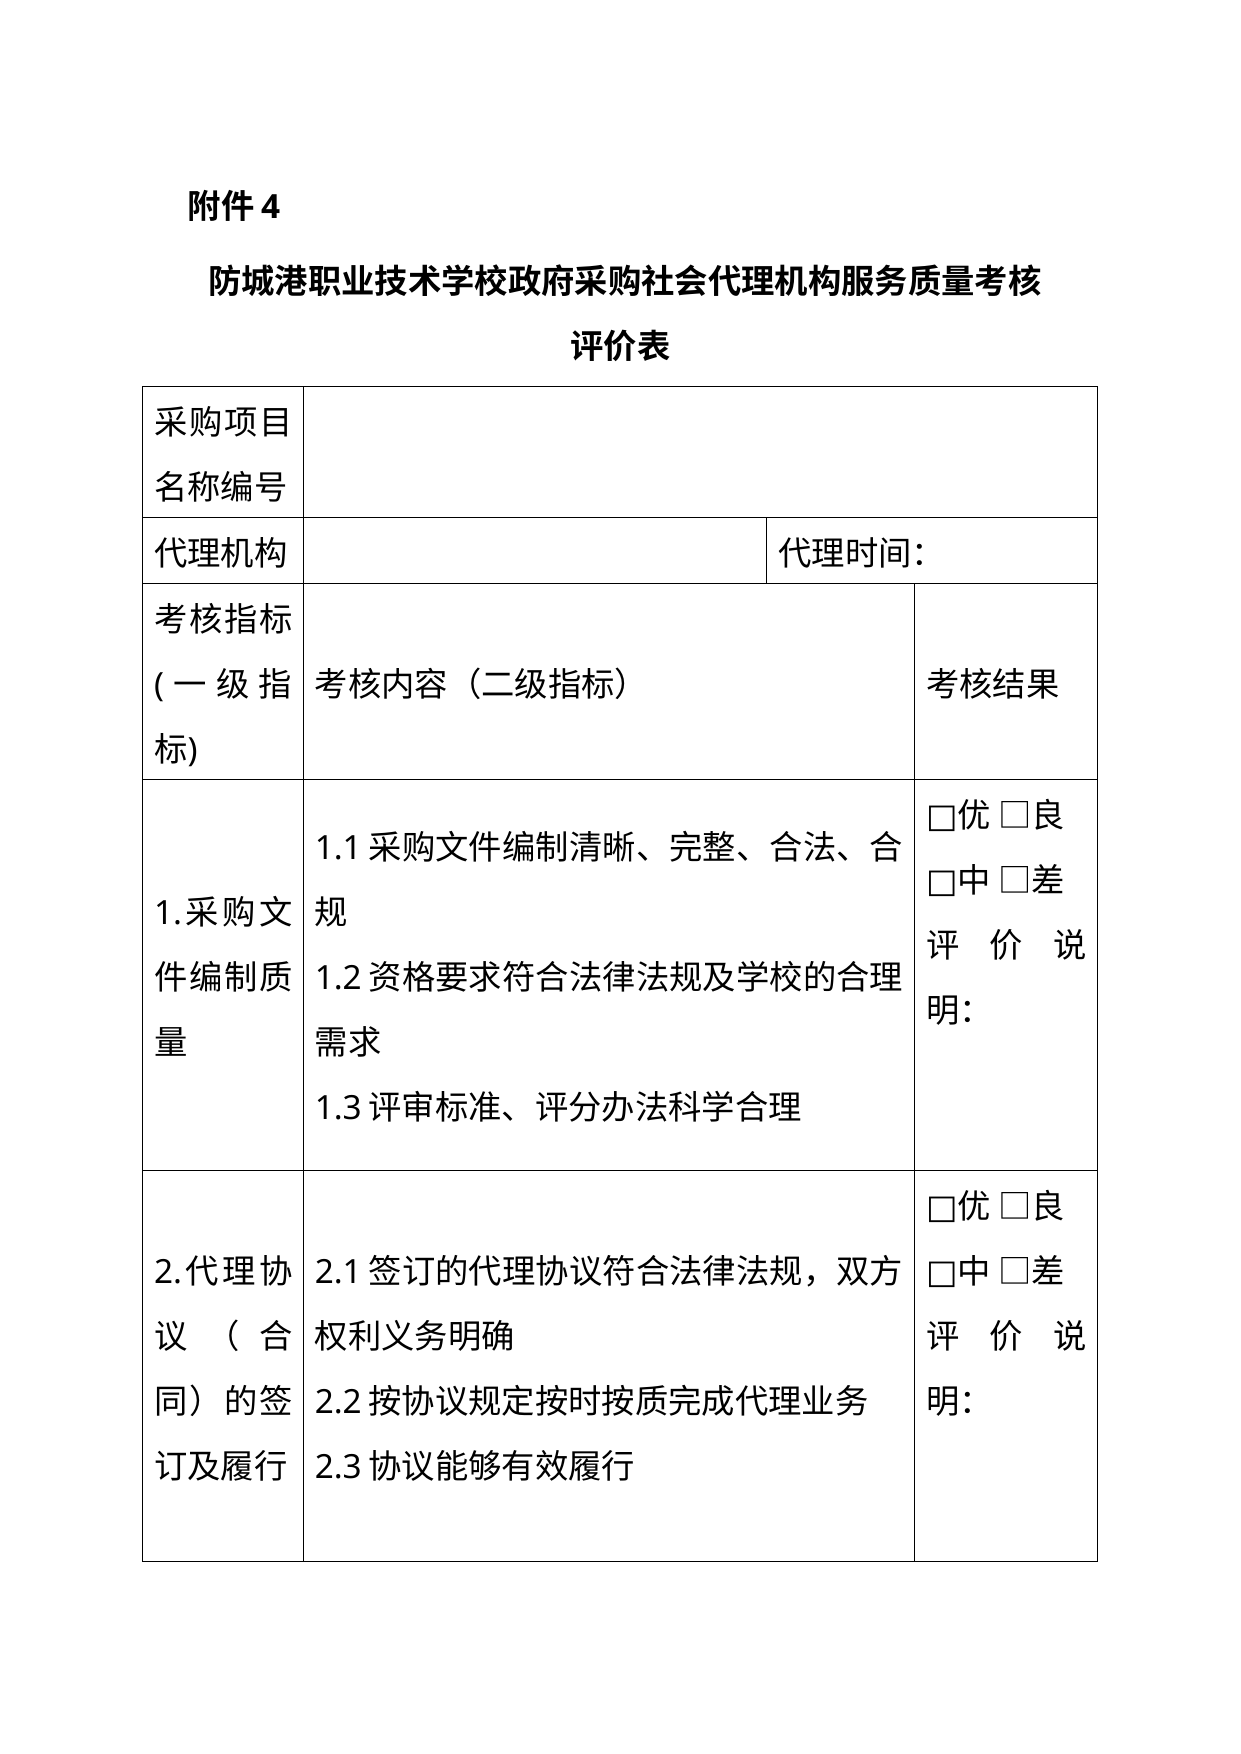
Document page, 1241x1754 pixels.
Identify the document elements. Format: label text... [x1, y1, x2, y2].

table_cell 2.1签订的代理协议符合法律法规，双方权利义务明确 2.2按协议规定按时按质完成代理业务 2.3协议能够有效履行 [304, 1171, 914, 1561]
table_header [304, 387, 1097, 517]
table_cell 考核内容（二级指标） [304, 584, 914, 779]
table_cell 2.代理协议（合同）的签订及履行 [143, 1171, 303, 1561]
table_cell □优 □良 □中 □差 评价说明： [915, 1171, 1097, 1561]
text 附件4 [187, 172, 1053, 237]
text 防城港职业技术学校政府采购社会代理机构服务质量考核评价表 [187, 246, 1053, 376]
table_cell [304, 518, 766, 583]
table_cell 1.1采购文件编制清晰、完整、合法、合规 1.2资格要求符合法律法规及学校的合理需求 1.3评审标准、评分办法科学合理 [304, 780, 914, 1170]
table_cell 考核结果 [915, 584, 1097, 779]
table_header 采购项目名称编号 [143, 387, 303, 517]
table_cell 考核指标(一级指标) [143, 584, 303, 779]
table_cell 1.采购文件编制质量 [143, 780, 303, 1170]
table_cell 代理时间： [767, 518, 1097, 583]
table_cell 代理机构 [143, 518, 303, 583]
table_cell □优 □良 □中 □差 评价说明： [915, 780, 1097, 1170]
